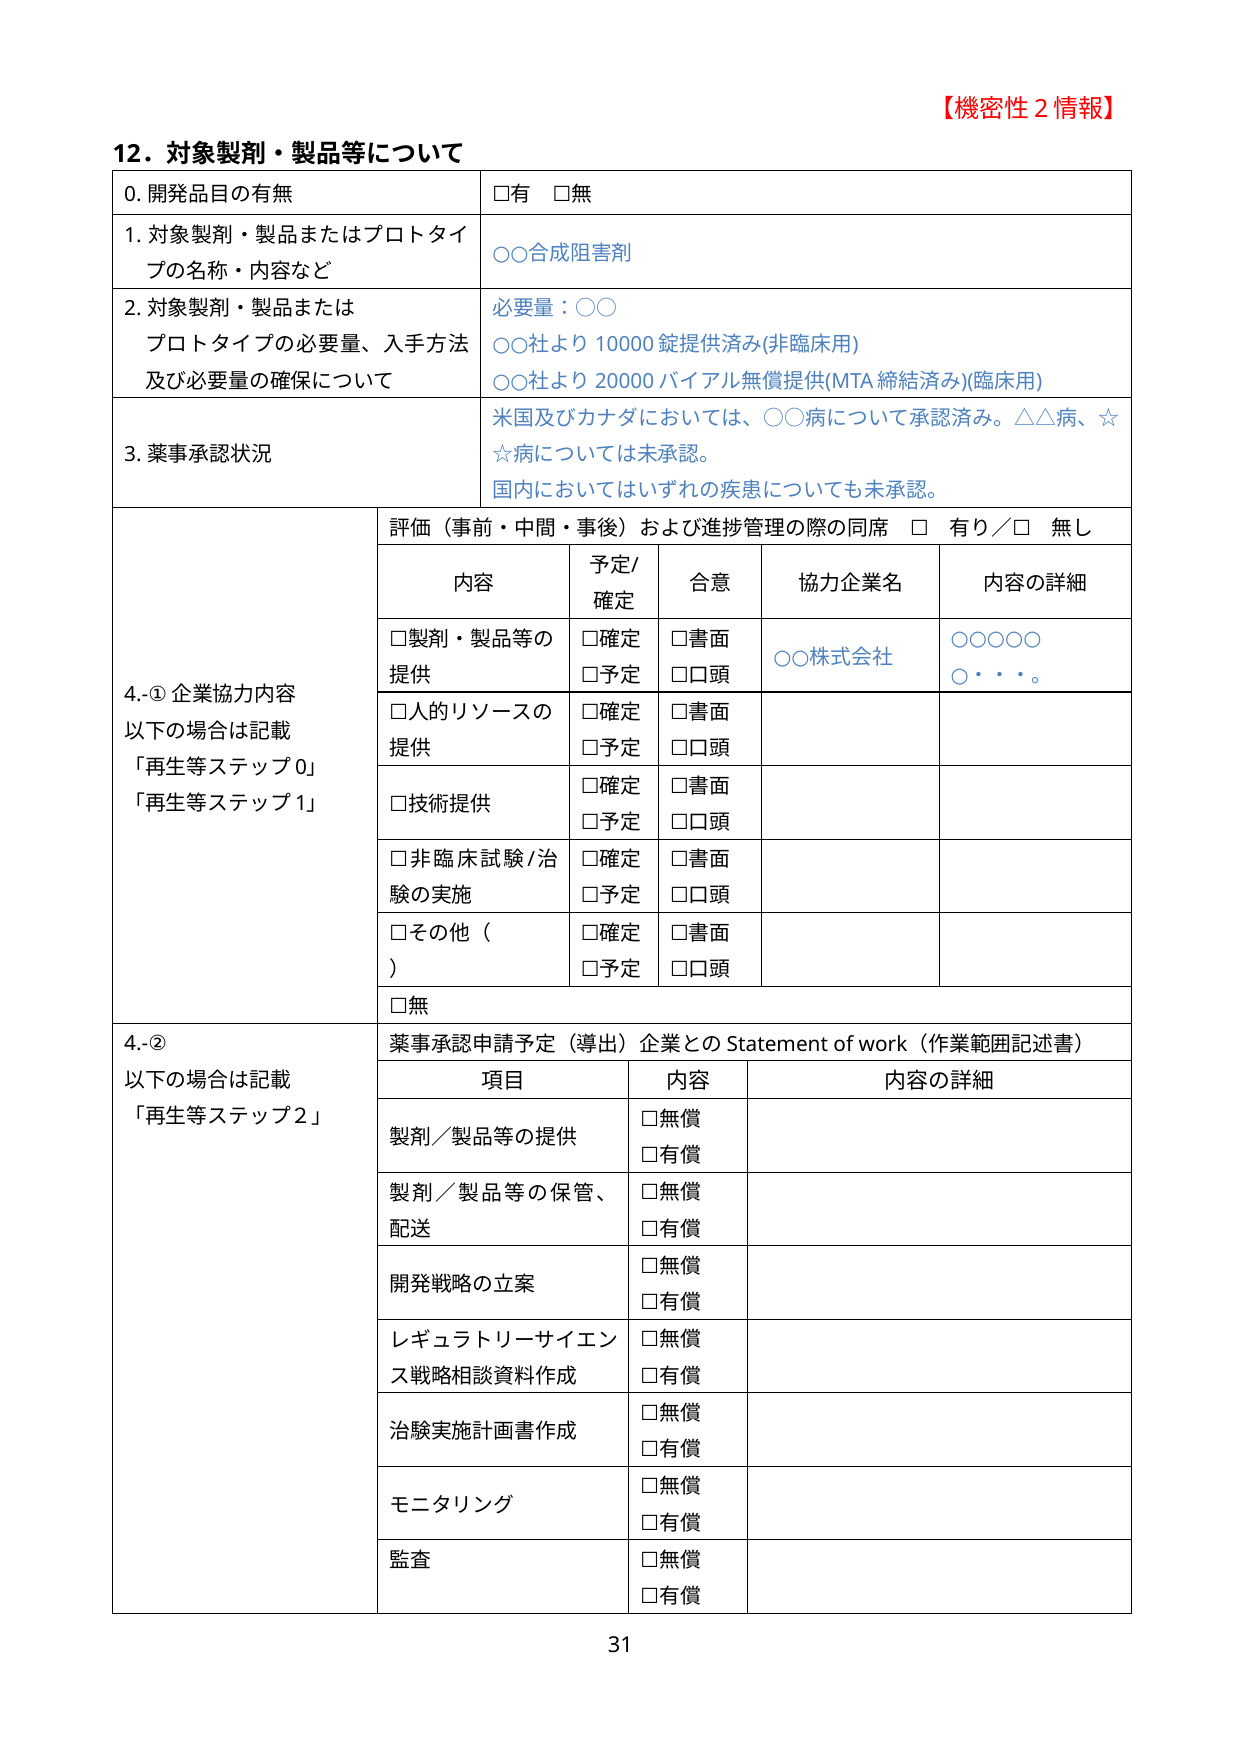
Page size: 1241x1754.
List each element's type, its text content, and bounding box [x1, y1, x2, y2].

table_cell 項目 [378, 1061, 628, 1098]
table_cell [748, 1173, 1131, 1245]
table_cell [940, 913, 1131, 986]
table_cell [762, 693, 939, 765]
table_cell 薬事承認申請予定（導出）企業とのStatement of work（作業範囲記述書） [378, 1024, 1131, 1060]
table_cell 3. 薬事承認状況 [113, 398, 480, 507]
table_cell 技術提供 [378, 766, 569, 838]
table_cell 4.-①企業協力内容 以下の場合は記載 「再生等ステップ0」 「再生等ステップ1」 [113, 508, 377, 1023]
table_cell [748, 1320, 1131, 1392]
table_cell ○○合成阻害剤 [481, 215, 1131, 287]
table_cell [762, 840, 939, 912]
table_cell 2. 対象製剤・製品または プロトタイプの必要量、入手方法及び必要量の確保について [113, 289, 480, 397]
table_cell 協力企業名 [762, 545, 939, 618]
table_cell 内容 [378, 545, 569, 618]
text 12．対象製剤・製品等について [112, 134, 1128, 170]
table_cell 製剤／製品等の保管、配送 [378, 1173, 628, 1245]
table_cell [748, 1393, 1131, 1466]
table_cell [940, 766, 1131, 838]
table_cell 確定 予定 [570, 766, 658, 838]
table_cell 無償 有償 [629, 1393, 747, 1466]
table_cell ○○株式会社 [762, 619, 939, 691]
table_cell 書面 口頭 [659, 913, 761, 986]
table_cell 人的リソースの提供 [378, 693, 569, 765]
table_cell 予定/確定 [570, 545, 658, 618]
table_header 有 無 [481, 171, 1131, 214]
table_cell 合意 [659, 545, 761, 618]
table_cell 無償 有償 [629, 1540, 747, 1613]
table_cell [748, 1467, 1131, 1539]
table_cell 無償 有償 [629, 1246, 747, 1319]
table_cell レギュラトリーサイエンス戦略相談資料作成 [378, 1320, 628, 1392]
table_cell 開発戦略の立案 [378, 1246, 628, 1319]
table_cell 内容の詳細 [940, 545, 1131, 618]
table_cell 非臨床試験/治験の実施 [378, 840, 569, 912]
table_cell モニタリング [378, 1467, 628, 1539]
table_cell 評価（事前・中間・事後）および進捗管理の際の同席 有り／ 無し [378, 508, 1131, 544]
table_cell 内容の詳細 [748, 1061, 1131, 1098]
table_cell 米国及びカナダにおいては、○○病について承認済み。△△病、☆☆病については未承認。 国内においてはいずれの疾患についても未承認。 [481, 398, 1131, 507]
table_cell 治験実施計画書作成 [378, 1393, 628, 1466]
table_cell 書面 口頭 [659, 693, 761, 765]
table_cell 書面 口頭 [659, 619, 761, 691]
table_cell [762, 913, 939, 986]
table_cell 必要量：○○ ○○社より10000錠提供済み(非臨床用) ○○社より20000バイアル無償提供(MTA締結済み)(臨床用) [481, 289, 1131, 397]
table_cell [748, 1246, 1131, 1319]
table_cell ○○○○○○・・・。 [940, 619, 1131, 691]
table_cell 1. 対象製剤・製品またはプロトタイプの名称・内容など [113, 215, 480, 287]
table_cell [748, 1099, 1131, 1172]
table_cell 確定 予定 [570, 913, 658, 986]
table_cell 無 [378, 987, 1131, 1023]
table_cell [940, 840, 1131, 912]
table_header 0. 開発品目の有無 [113, 171, 480, 214]
table_cell 無償 有償 [629, 1099, 747, 1172]
table_cell 4.-② 以下の場合は記載 「再生等ステップ２」 [113, 1024, 377, 1613]
table_cell [748, 1540, 1131, 1613]
table_cell その他（ ） [378, 913, 569, 986]
table_cell [762, 766, 939, 838]
table_cell 製剤／製品等の提供 [378, 1099, 628, 1172]
table_cell [940, 693, 1131, 765]
table_cell 確定 予定 [570, 693, 658, 765]
table_cell 内容 [629, 1061, 747, 1098]
table_cell 書面 口頭 [659, 766, 761, 838]
table_cell 書面 口頭 [659, 840, 761, 912]
table_cell 無償 有償 [629, 1320, 747, 1392]
table_cell 無償 有償 [629, 1173, 747, 1245]
table_cell 確定 予定 [570, 619, 658, 691]
table_cell 製剤・製品等の提供 [378, 619, 569, 691]
table_cell 確定 予定 [570, 840, 658, 912]
table_cell 監査 [378, 1540, 628, 1613]
table_cell 無償 有償 [629, 1467, 747, 1539]
